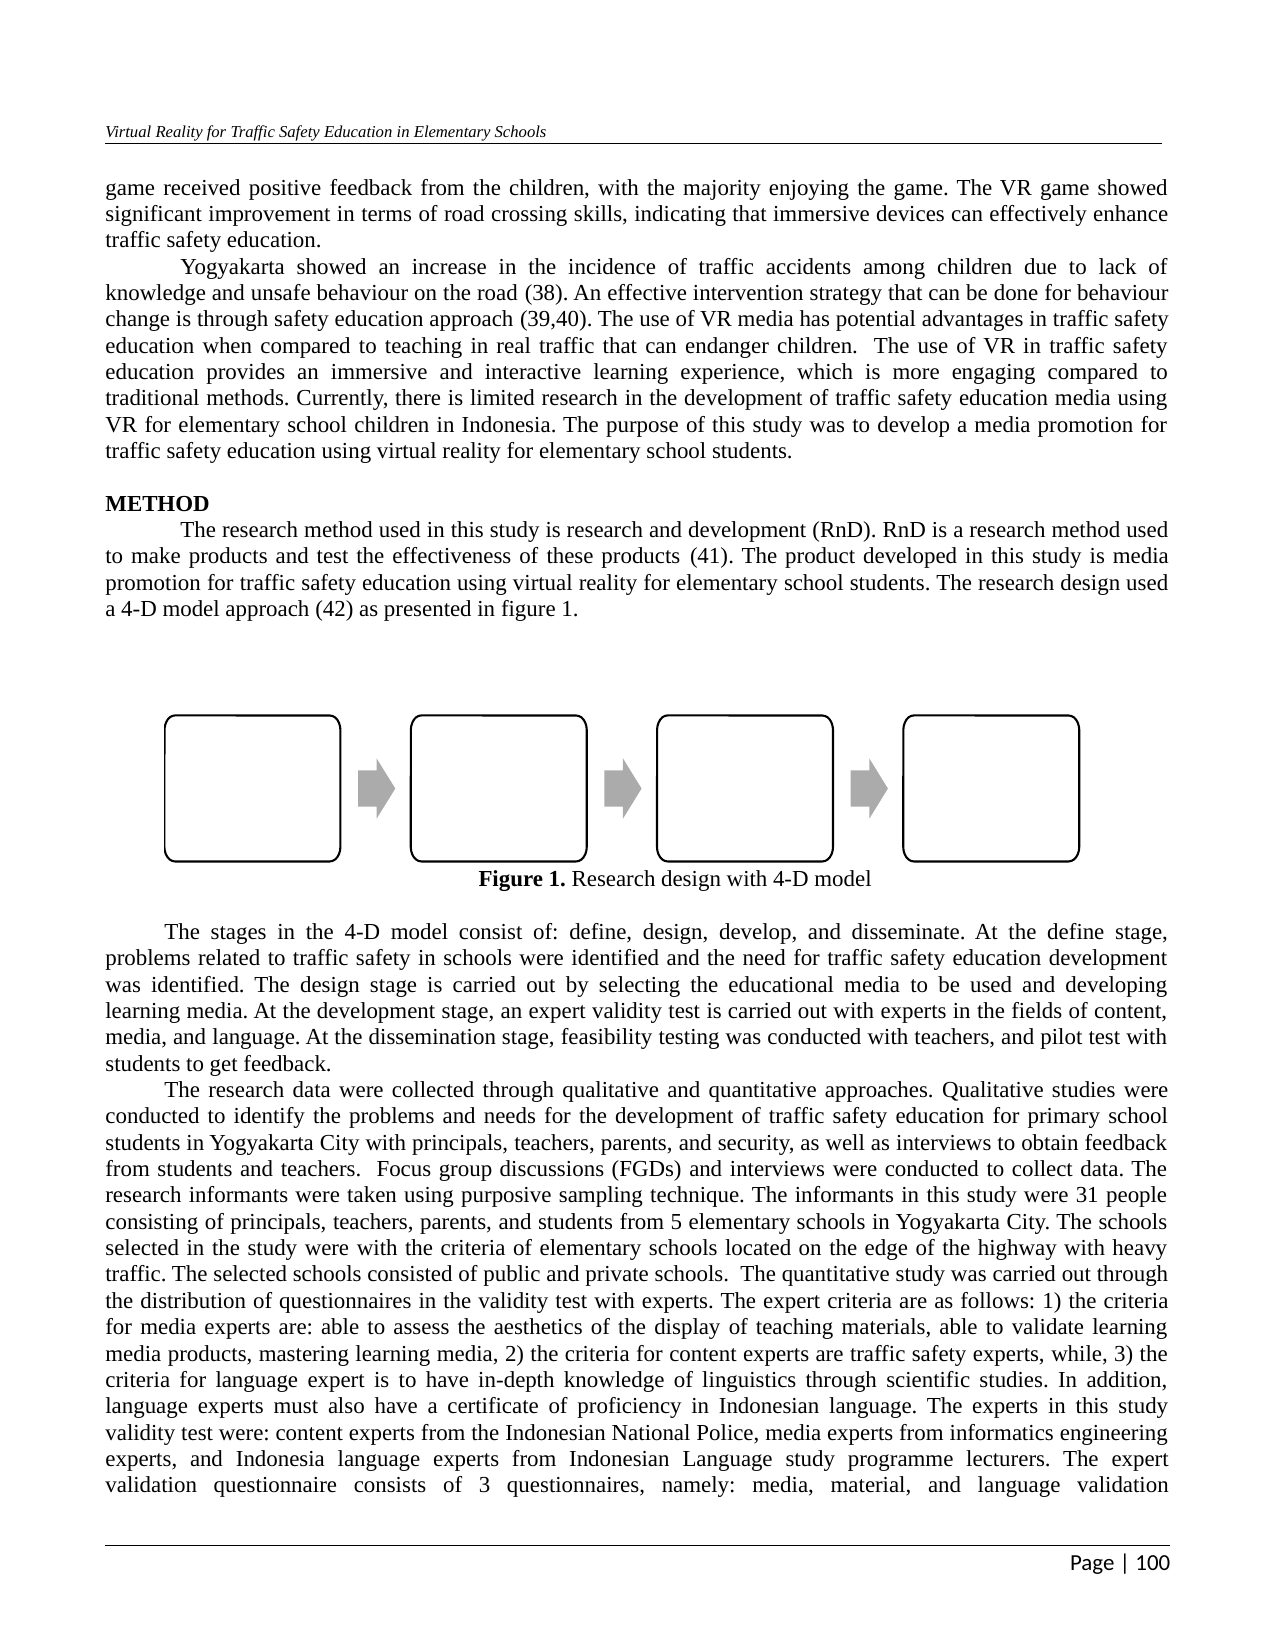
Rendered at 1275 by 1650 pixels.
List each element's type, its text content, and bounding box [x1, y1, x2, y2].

text Yogyakarta showed an increase in the incidence of traffic accidents among children due to lack of knowledge and unsafe behaviour on the road (38). An effective intervention strategy that can be done for behaviour change is through safety education approach (39,40). The use of VR media has potential advantages in traffic safety education when compared to teaching in real traffic that can endanger children. The use of VR in traffic safety education provides an immersive and interactive learning experience, which is more engaging compared to traditional methods. Currently, there is limited research in the development of traffic safety education media using VR for elementary school children in Indonesia. The purpose of this study was to develop a media promotion for traffic safety education using virtual reality for elementary school students. [105, 253, 1170, 463]
text Figure 1. Research design with 4-D model [105, 865, 1170, 892]
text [105, 174, 1170, 253]
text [105, 1076, 1170, 1498]
text The research method used in this study is research and development (RnD). RnD is a research method used to make products and test the effectiveness of these products (41). The product developed in this study is media promotion for traffic safety education using virtual reality for elementary school students. The research design used a 4-D model approach (42) as presented in figure 1. [105, 516, 1170, 622]
text METHOD [105, 490, 1170, 516]
text The stages in the 4-D model consist of: define, design, develop, and disseminate. At the define stage, problems related to traffic safety in schools were identified and the need for traffic safety education development was identified. The design stage is carried out by selecting the educational media to be used and developing learning media. At the development stage, an expert validity test is carried out with experts in the fields of content, media, and language. At the dissemination stage, feasibility testing was conducted with teachers, and pilot test with students to get feedback. [105, 918, 1170, 1076]
